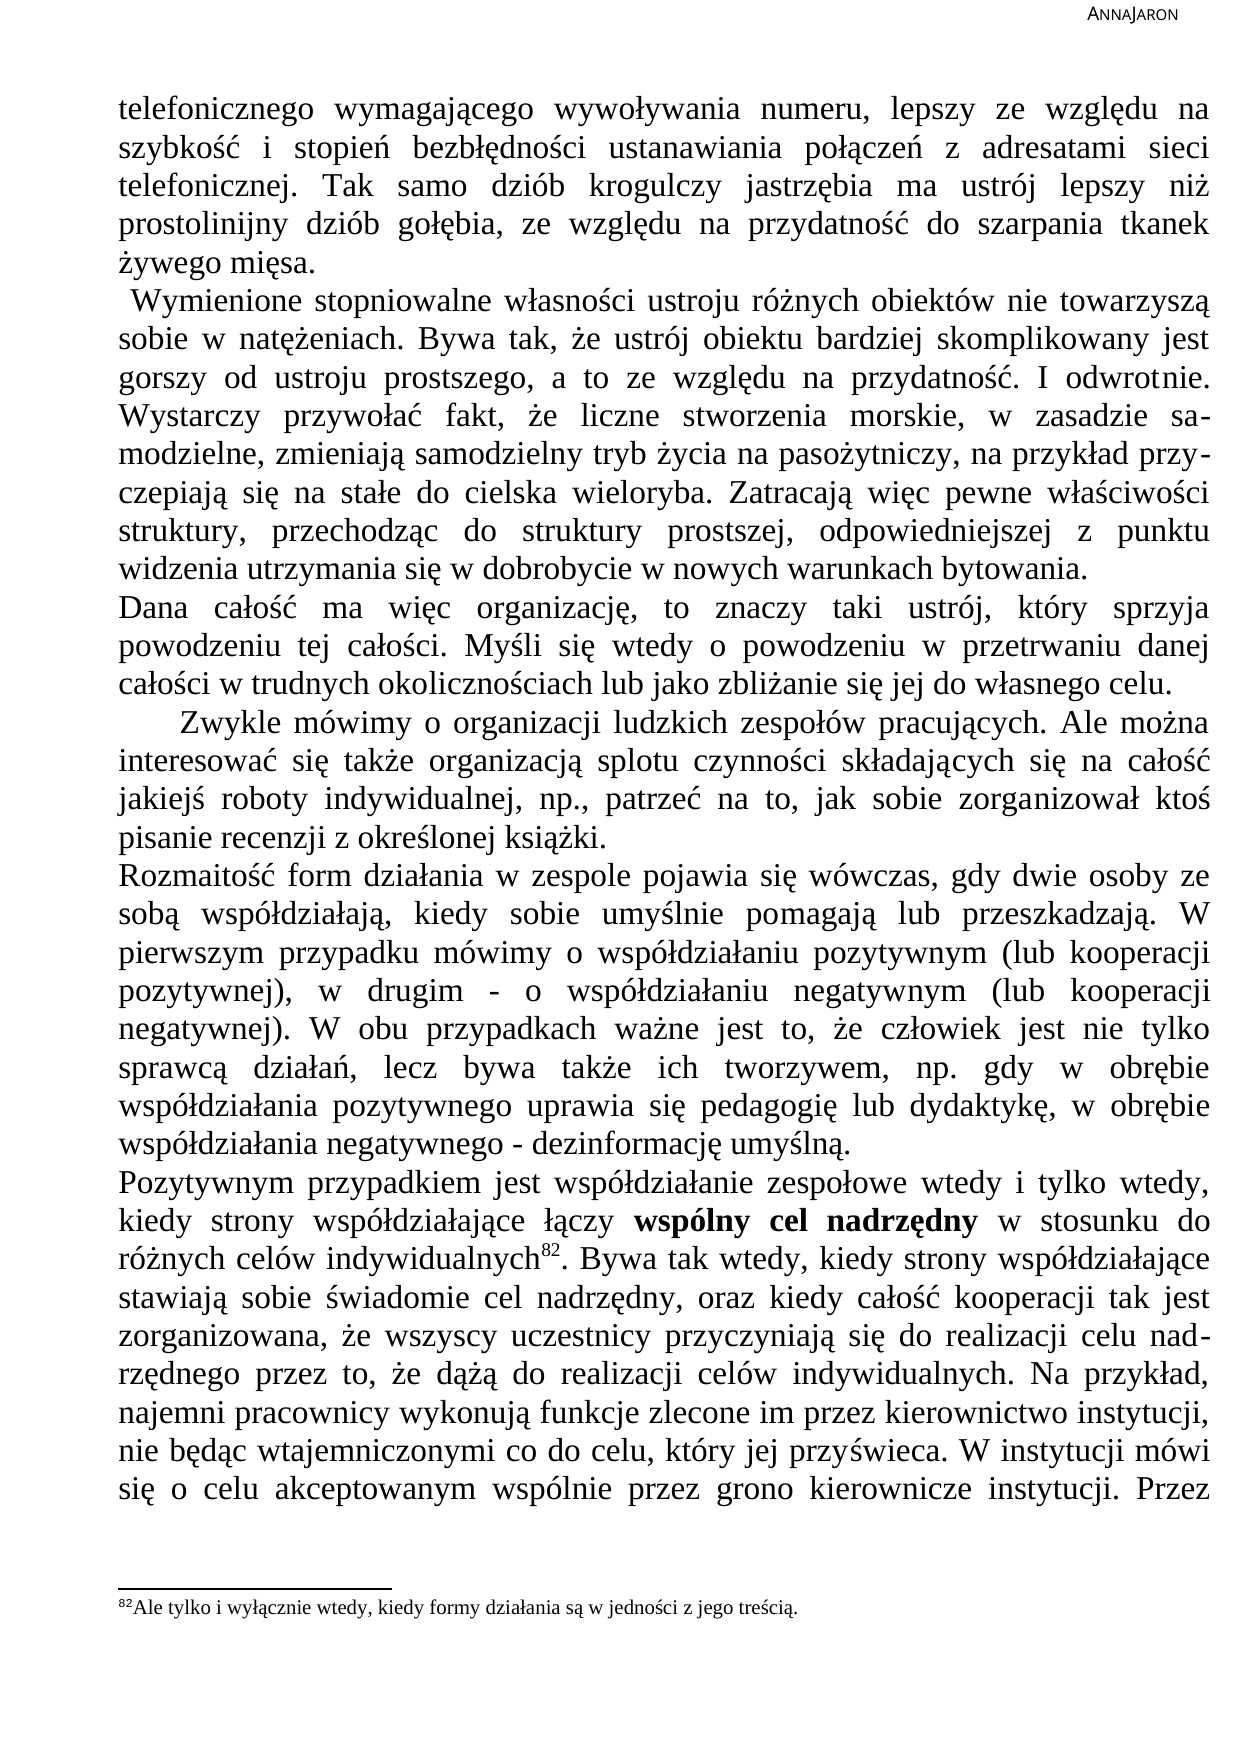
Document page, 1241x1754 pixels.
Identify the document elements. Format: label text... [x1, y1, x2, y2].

text Rozmaitość form działania w zespole pojawia się wówczas, gdy dwie osoby ze sobą współdziałają, kiedy sobie umyślnie pomagają lub przeszkadzają. W pierwszym przypadku mówimy o współdziałaniu pozytywnym (lub kooperacji pozytywnej), w drugim - o współdziałaniu negatywnym (lub kooperacji negatywnej). W obu przypadkach ważne jest to, że człowiek jest nie tylko sprawcą działań, lecz bywa także ich tworzywem, np. gdy w obrębie współdziałania pozytywnego uprawia się pedagogię lub dydaktykę, w obrębie współdziałania negatywnego - dezinformację umyślną. [118, 855, 1211, 1162]
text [118, 89, 1211, 280]
text Zwykle mówimy o organizacji ludzkich zespołów pracujących. Ale można interesować się także organizacją splotu czynności składających się na całość jakiejś roboty indywidualnej, np., patrzeć na to, jak sobie zorganizował ktoś pisanie recenzji z określonej książki. [118, 702, 1211, 855]
text Dana całość ma więc organizację, to znaczy taki ustrój, który sprzyja powodzeniu tej całości. Myśli się wtedy o powodzeniu w przetrwaniu danej całości w trudnych okolicznościach lub jako zbliżanie się jej do własnego celu. [118, 587, 1211, 702]
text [118, 1162, 1211, 1507]
text Wymienione stopniowalne własności ustroju różnych obiektów nie towarzyszą sobie w natężeniach. Bywa tak, że ustrój obiektu bardziej skomplikowany jest gorszy od ustroju prostszego, a to ze względu na przydatność. I odwrotnie. Wystarczy przywołać fakt, że liczne stworzenia morskie, w zasadzie samodzielne, zmieniają samodzielny tryb życia na pasożytniczy, na przykład przyczepiają się na stałe do cielska wieloryba. Zatracają więc pewne właściwości struktury, przechodząc do struktury prostszej, odpowiedniejszej z punktu widzenia utrzymania się w dobrobycie w nowych warunkach bytowania. [118, 280, 1211, 587]
